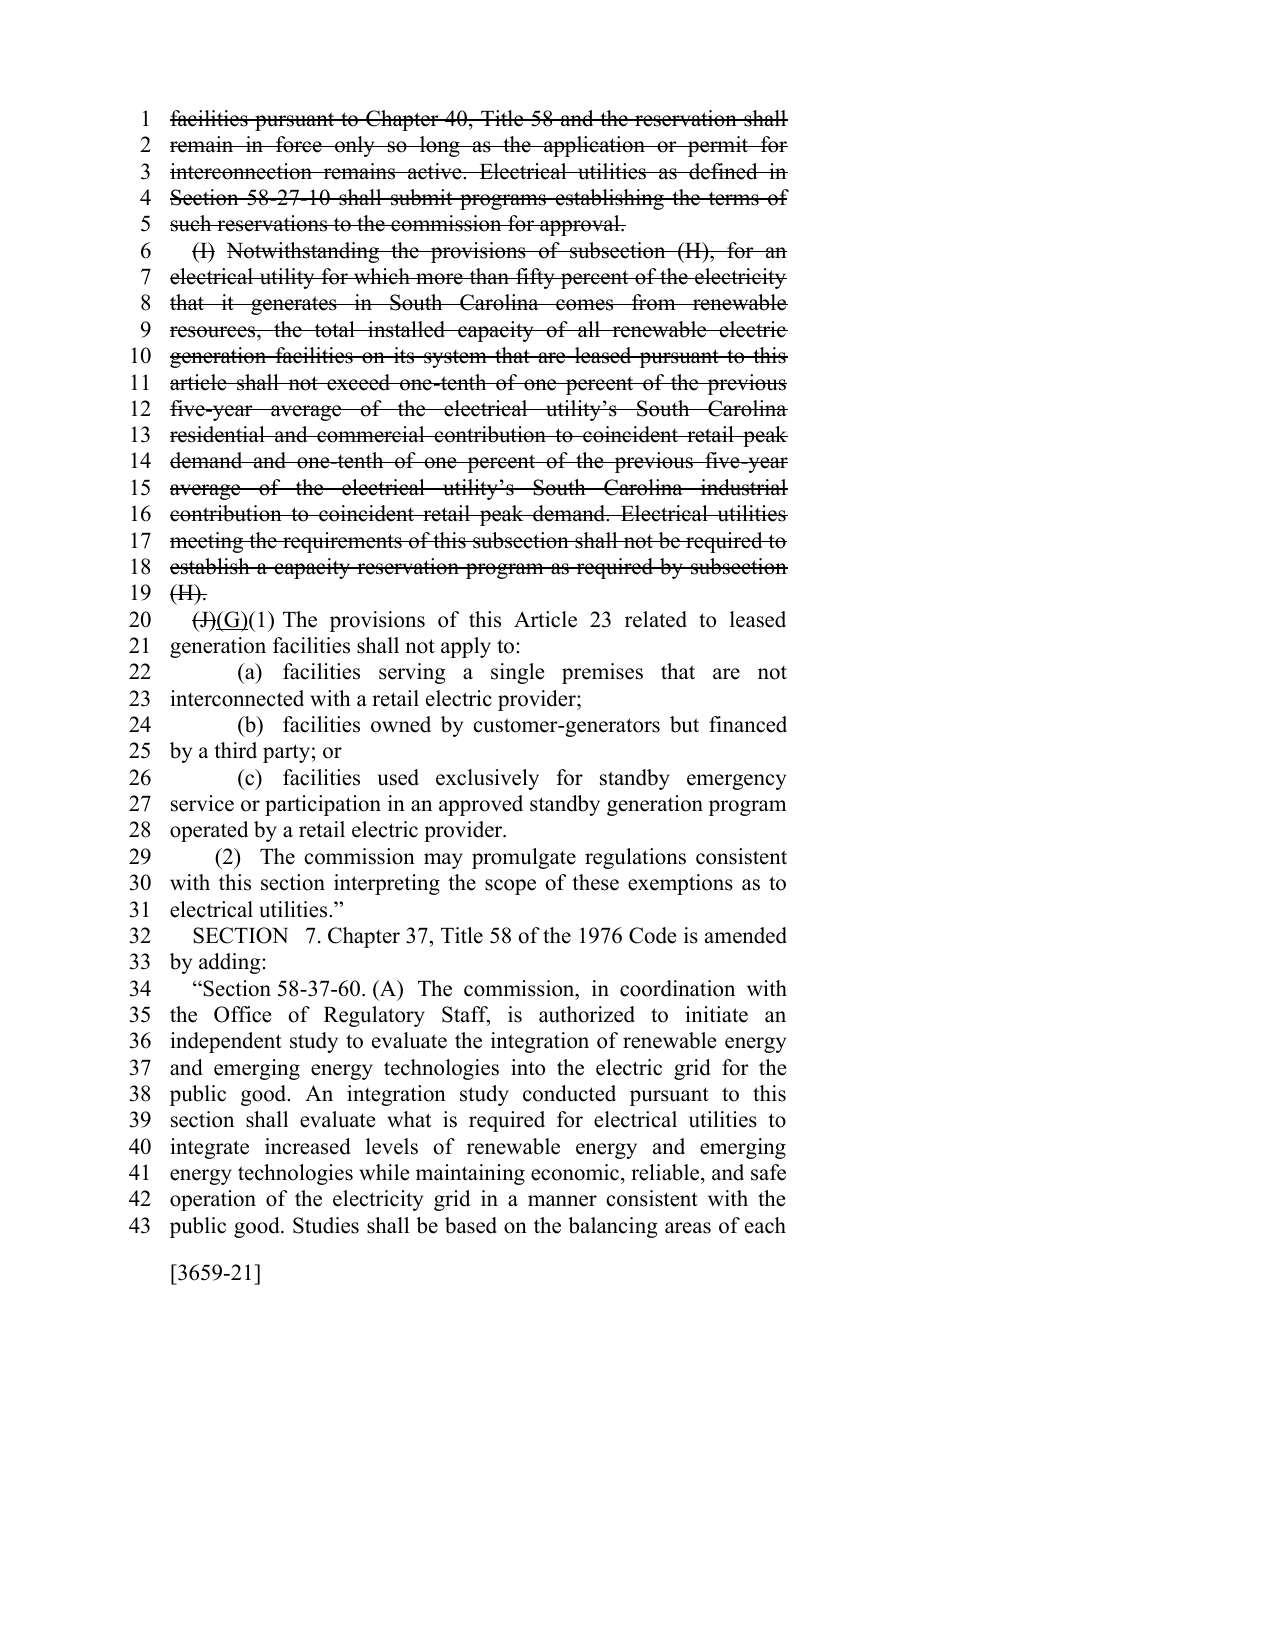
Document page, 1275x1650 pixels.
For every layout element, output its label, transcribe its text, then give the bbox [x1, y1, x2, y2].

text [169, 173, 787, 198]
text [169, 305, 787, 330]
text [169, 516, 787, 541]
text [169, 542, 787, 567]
text SECTION 7. Chapter 37, Title 58 of the 1976 Code is amended by adding: [169, 922, 787, 975]
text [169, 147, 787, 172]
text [169, 975, 787, 1238]
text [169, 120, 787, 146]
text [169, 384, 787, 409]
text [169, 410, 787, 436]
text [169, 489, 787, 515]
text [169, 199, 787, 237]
text (b) facilities owned by customer-generators but financed by a third party; or [169, 711, 787, 764]
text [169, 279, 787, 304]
text (2) The commission may promulgate regulations consistent with this section interpreting the scope of these exemptions as to electrical utilities.” [169, 843, 787, 922]
text (a) facilities serving a single premises that are not interconnected with a retail electric provider; [169, 658, 787, 711]
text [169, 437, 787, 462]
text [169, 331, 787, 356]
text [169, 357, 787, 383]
text (c) facilities used exclusively for standby emergency service or participation in an approved standby generation program operated by a retail electric provider. [169, 764, 787, 843]
text (J)(G)(1) The provisions of this Article 23 related to leased generation facilities shall not apply to: [169, 606, 787, 658]
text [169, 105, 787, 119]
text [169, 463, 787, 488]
